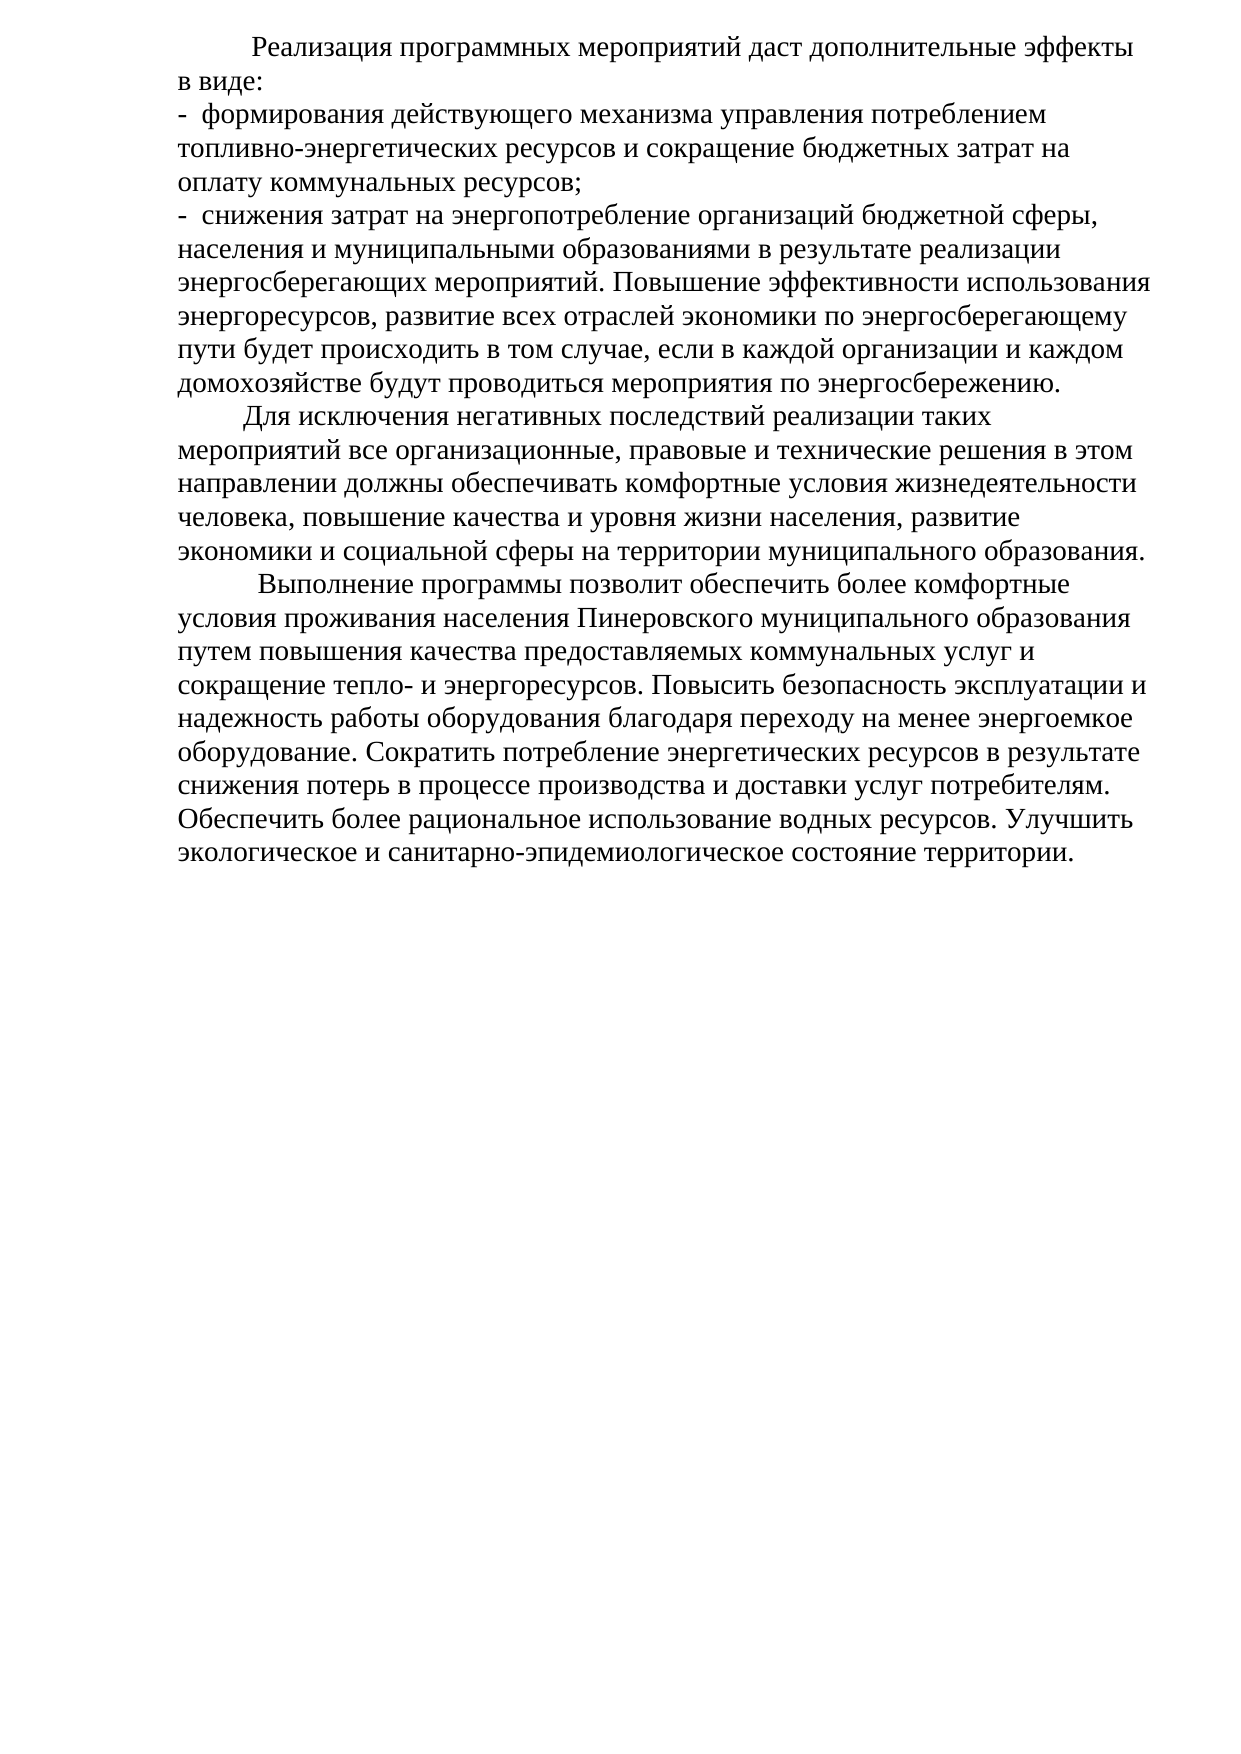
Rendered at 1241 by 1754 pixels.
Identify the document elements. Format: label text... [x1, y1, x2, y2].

text - формирования действующего механизма управления потреблением топливно-энергетических ресурсов и сокращение бюджетных затрат на оплату коммунальных ресурсов; [177, 97, 1152, 197]
text - снижения затрат на энергопотребление организаций бюджетной сферы, населения и муниципальными образованиями в результате реализации энергосберегающих мероприятий. Повышение эффективности использования энергоресурсов, развитие всех отраслей экономики по энергосберегающему пути будет происходить в том случае, если в каждой организации и каждом домохозяйстве будут проводиться мероприятия по энергосбережению. [177, 197, 1152, 398]
text Выполнение программы позволит обеспечить более комфортные условия проживания населения Пинеровского муниципального образования путем повышения качества предоставляемых коммунальных услуг и сокращение тепло- и энергоресурсов. Повысить безопасность эксплуатации и надежность работы оборудования благодаря переходу на менее энергоемкое оборудование. Сократить потребление энергетических ресурсов в результате снижения потерь в процессе производства и доставки услуг потребителям. Обеспечить более рациональное использование водных ресурсов. Улучшить экологическое и санитарно-эпидемиологическое состояние территории. [177, 566, 1152, 868]
text Для исключения негативных последствий реализации таких мероприятий все организационные, правовые и технические решения в этом направлении должны обеспечивать комфортные условия жизнедеятельности человека, повышение качества и уровня жизни населения, развитие экономики и социальной сферы на территории муниципального образования. [177, 398, 1152, 566]
text Реализация программных мероприятий даст дополнительные эффекты в виде: [177, 29, 1152, 97]
